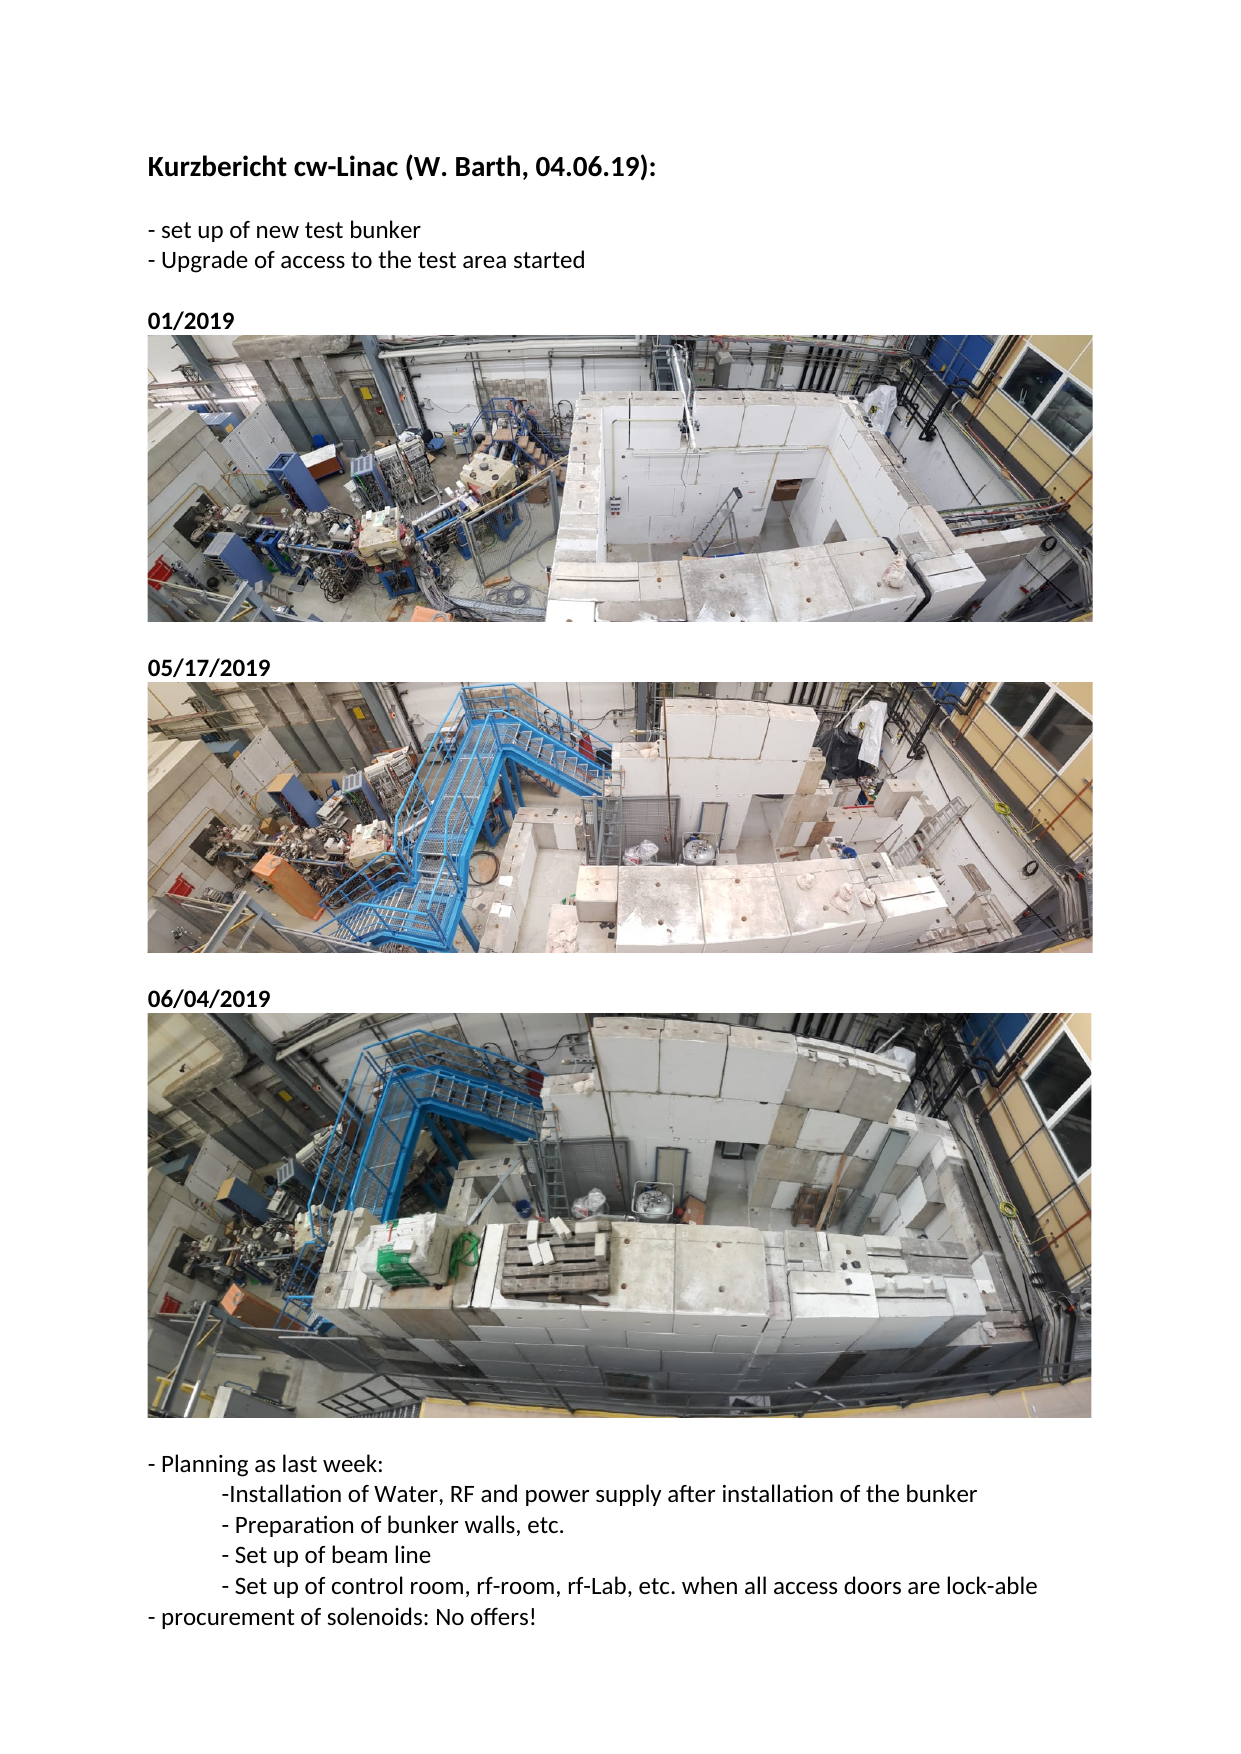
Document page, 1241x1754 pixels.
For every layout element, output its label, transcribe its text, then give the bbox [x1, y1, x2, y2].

text - set up of new test bunker [148, 214, 1093, 244]
text - Planning as last week: [148, 1448, 1093, 1478]
text 05/17/2019 [148, 652, 1093, 682]
text 06/04/2019 [148, 983, 1093, 1014]
text - Preparation of bunker walls, etc. [148, 1509, 1093, 1539]
text -Installation of Water, RF and power supply after installation of the bunker [148, 1478, 1093, 1509]
text - Upgrade of access to the test area started [148, 244, 1093, 275]
picture [147, 335, 1093, 622]
text Kurzbericht cw-Linac (W. Barth, 04.06.19): [148, 148, 1093, 183]
text - procurement of solenoids: No offers! [148, 1601, 1093, 1631]
picture [147, 682, 1093, 953]
picture [147, 1013, 1092, 1418]
text - Set up of beam line [148, 1539, 1093, 1570]
text 01/2019 [148, 305, 1093, 335]
text - Set up of control room, rf-room, rf-Lab, etc. when all access doors are lock-able [148, 1570, 1093, 1601]
